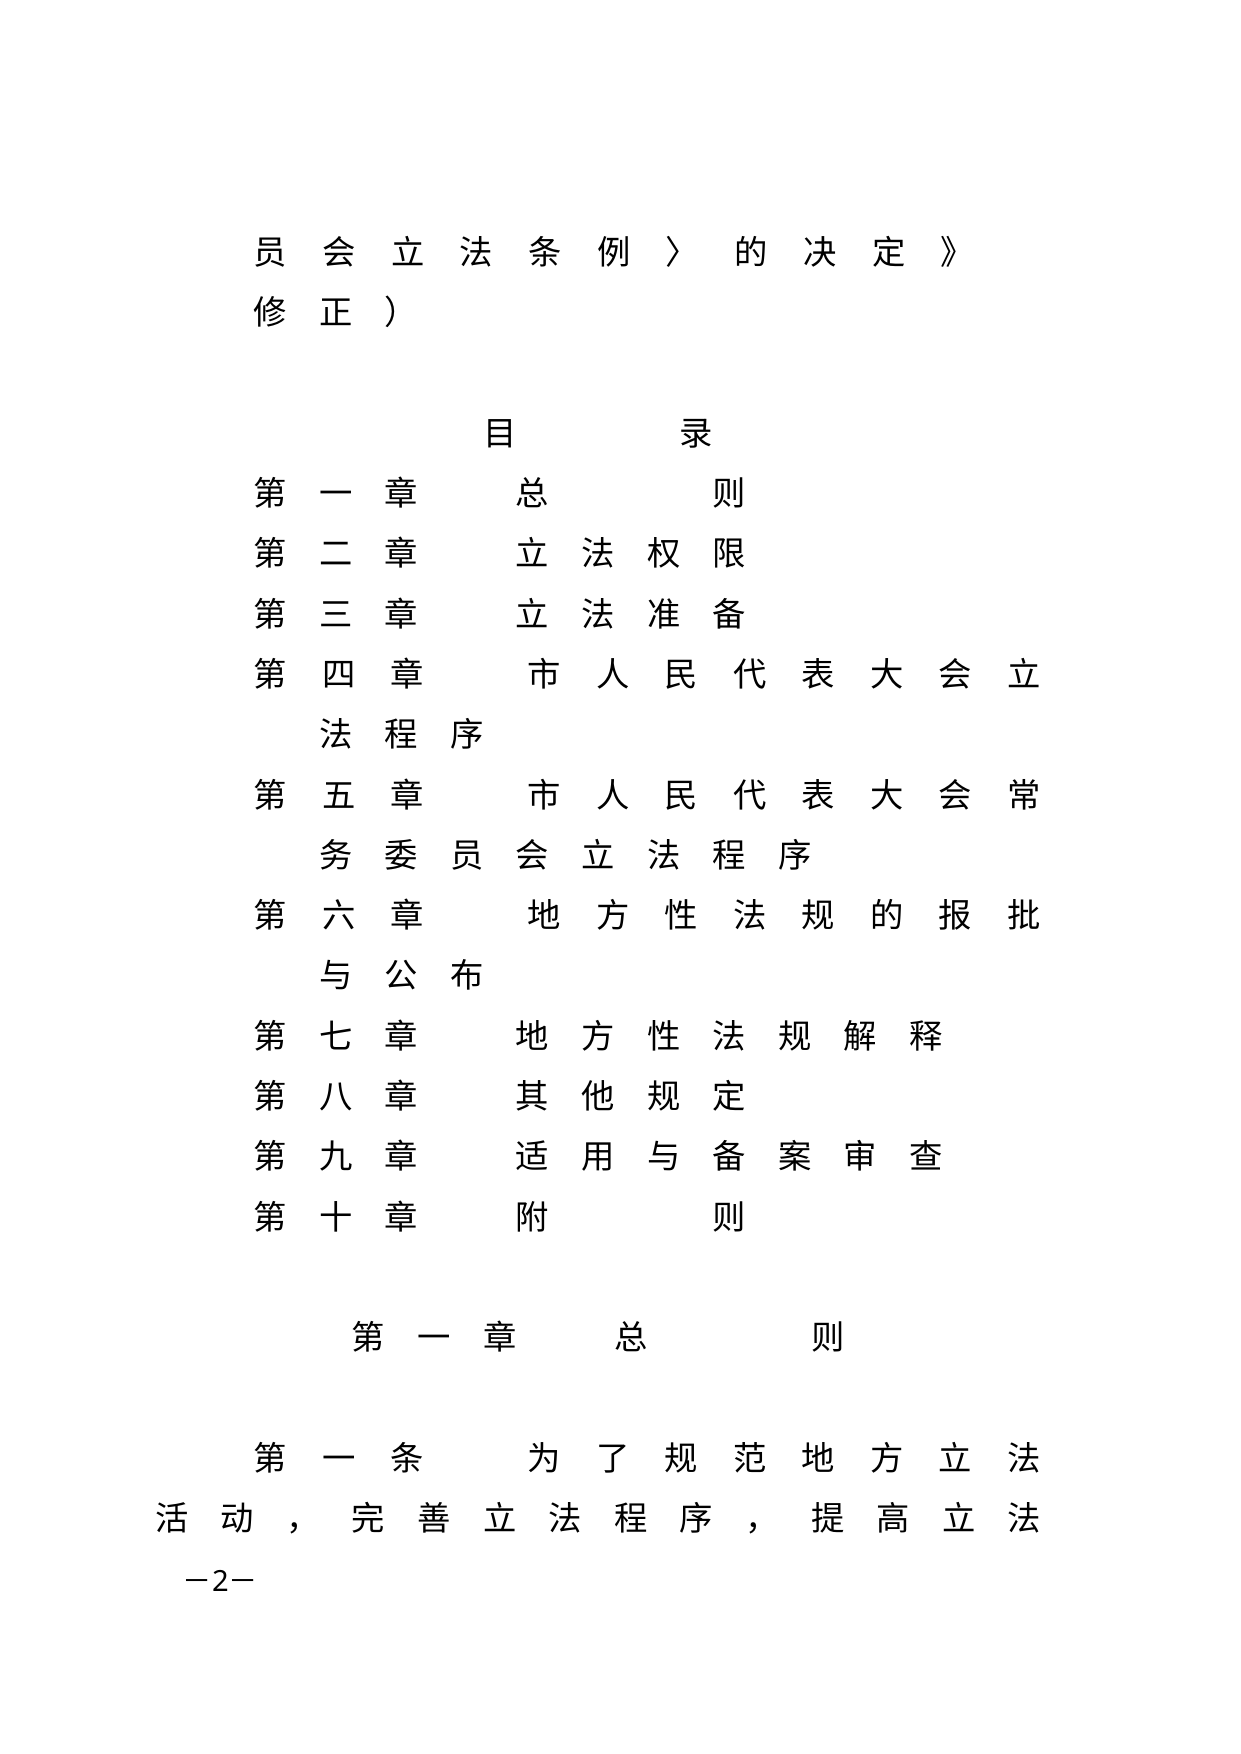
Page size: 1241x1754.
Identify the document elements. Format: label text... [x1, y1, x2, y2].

text 第一章 总 则 [155, 1305, 1073, 1365]
text 第四章 市人民代表大会立法程序 [221, 642, 1073, 762]
text 第九章 适用与备案审查 [221, 1124, 1073, 1184]
text 第三章 立法准备 [221, 581, 1073, 642]
text 第十章 附 则 [221, 1184, 1073, 1245]
text 第二章 立法权限 [221, 521, 1073, 581]
text 第五章 市人民代表大会常务委员会立法程序 [221, 762, 1073, 883]
text 第八章 其他规定 [221, 1064, 1073, 1124]
text 第一条 为了规范地方立法活动，完善立法程序，提高立法质量，根据宪法和《中华人民共和国地方各级人民代表大会和地方各级人民政府组织法》、《中华人民共和国立法法》、《辽宁省人民代表大会及其常务委员会立法条例》等规定，结合本市实际，制定本条例。 [155, 1426, 1073, 1546]
text 第六章 地方性法规的报批与公布 [221, 883, 1073, 1003]
text 第七章 地方性法规解释 [221, 1003, 1073, 1064]
text 第一章 总 则 [221, 461, 1073, 521]
text 目 录 [155, 400, 1073, 461]
